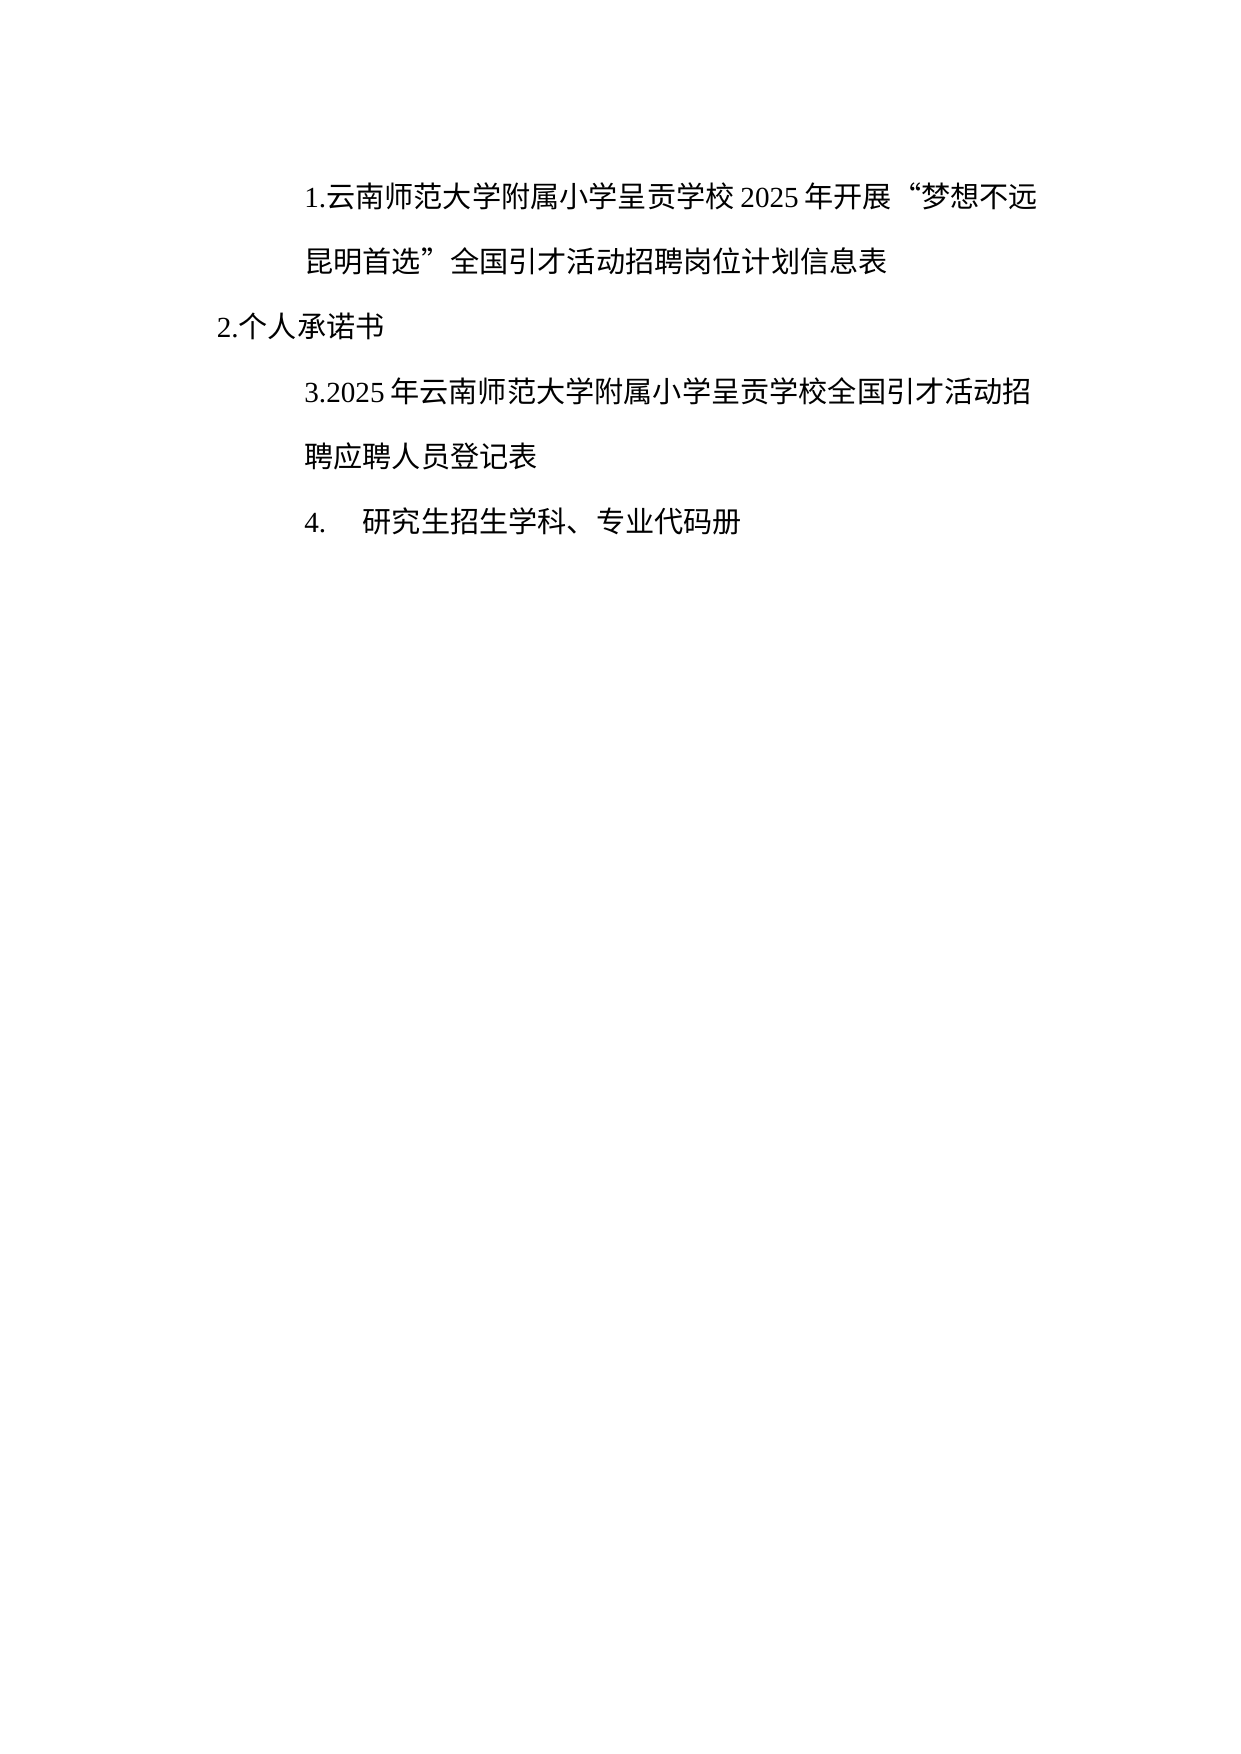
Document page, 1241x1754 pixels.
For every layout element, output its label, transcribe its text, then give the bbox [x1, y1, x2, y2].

list 2.个人承诺书 [187, 292, 1053, 357]
text 昆明首选”全国引才活动招聘岗位计划信息表 [187, 227, 1053, 292]
list 研究生招生学科、专业代码册 [187, 487, 1053, 552]
text 1.云南师范大学附属小学呈贡学校2025年开展“梦想不远 [187, 162, 1053, 227]
list 3.2025年云南师范大学附属小学呈贡学校全国引才活动招聘应聘人员登记表 [304, 357, 1053, 487]
